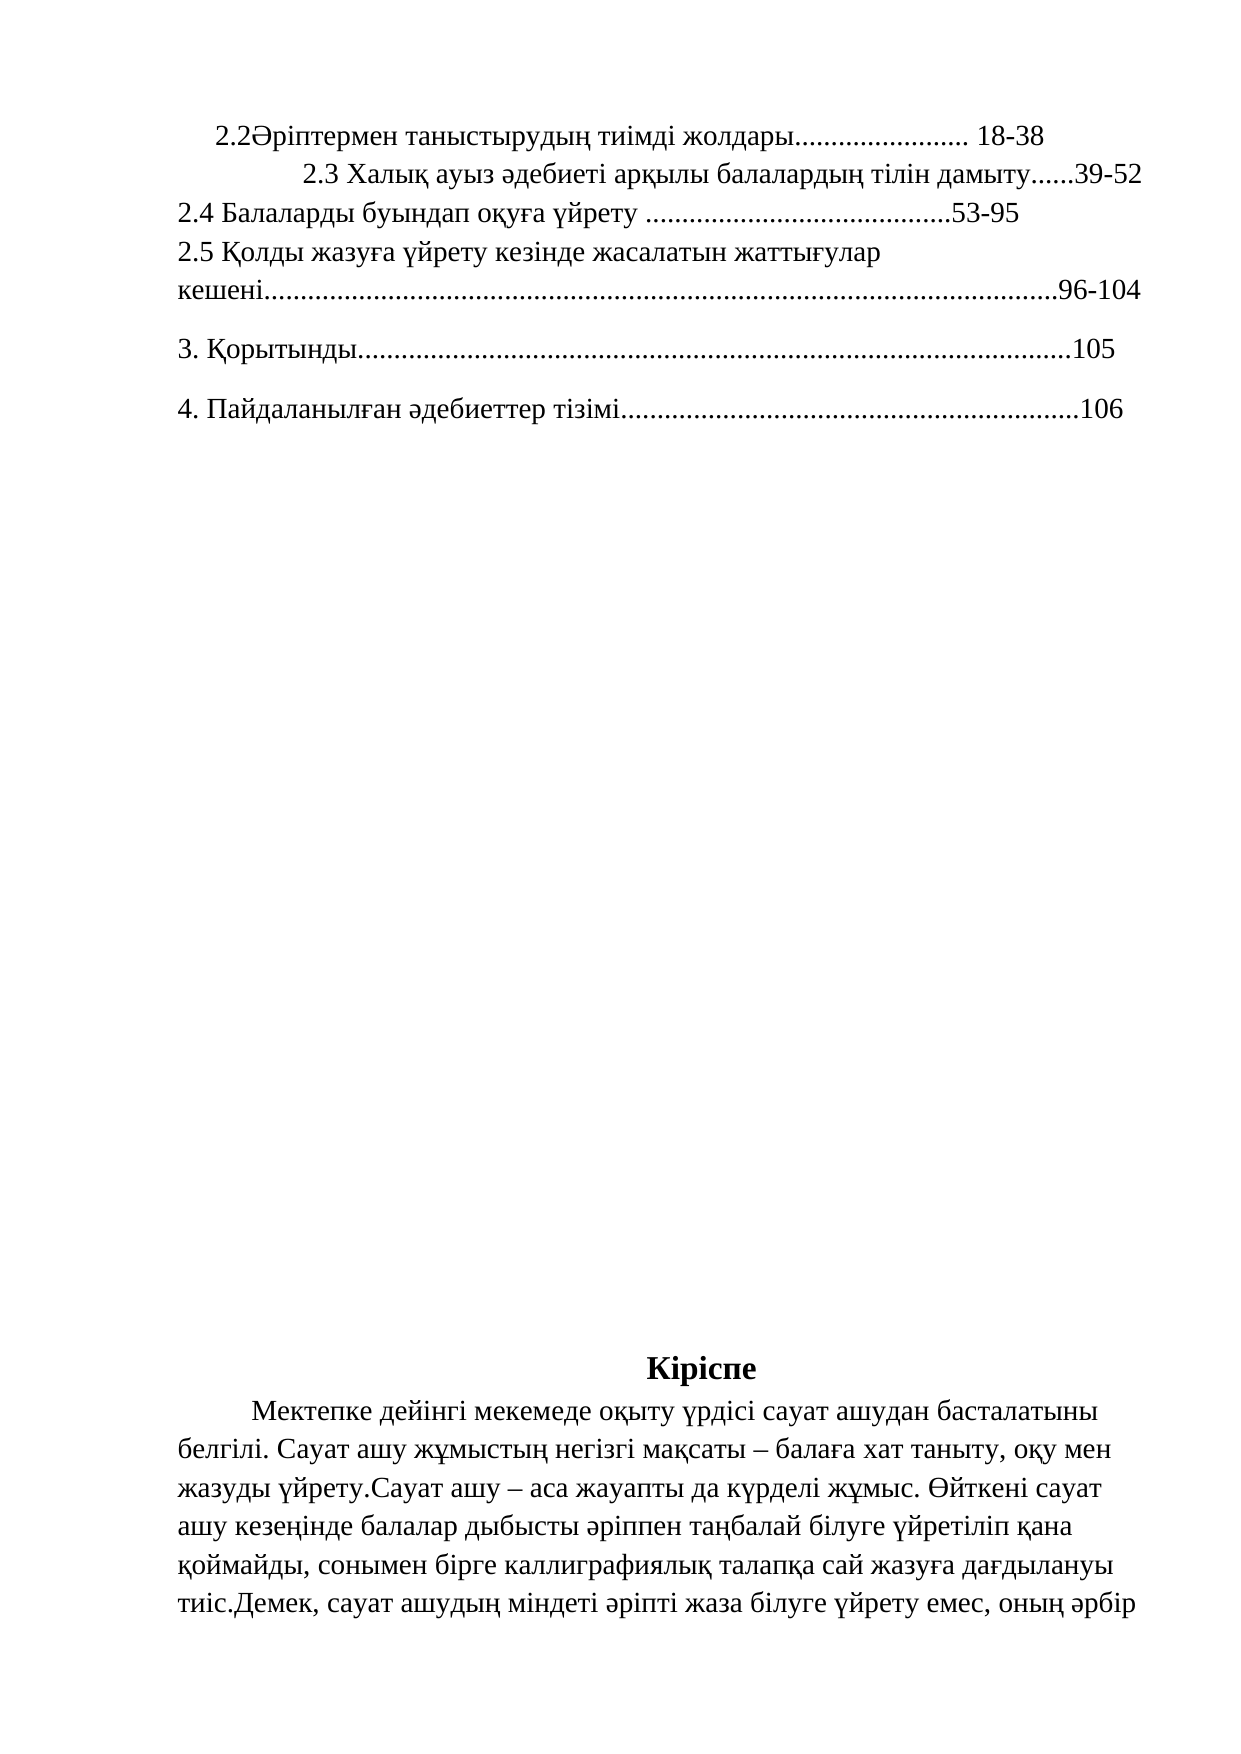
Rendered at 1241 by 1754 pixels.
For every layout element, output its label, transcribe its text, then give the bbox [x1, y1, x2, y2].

text 2.5 Қолды жазуға үйрету кезінде жасалатын жаттығулар кешені.............................................................................................................96-104 [177, 234, 1152, 306]
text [177, 1393, 1152, 1619]
text Кіріспе [177, 1348, 1152, 1387]
text 2.2Әріптермен таныстырудың тиімді жолдары........................ 18-38 [215, 118, 1152, 152]
text 2.4 Балаларды буындап оқуға үйрету ..........................................53-95 [177, 195, 1152, 229]
text 4. Пайдаланылған әдебиеттер тізімі...............................................................106 [177, 391, 1152, 424]
text 3. Қорытынды..................................................................................................105 [177, 332, 1152, 365]
text 2.3 Халық ауыз әдебиеті арқылы балалардың тілін дамыту......39-52 [215, 157, 1152, 190]
